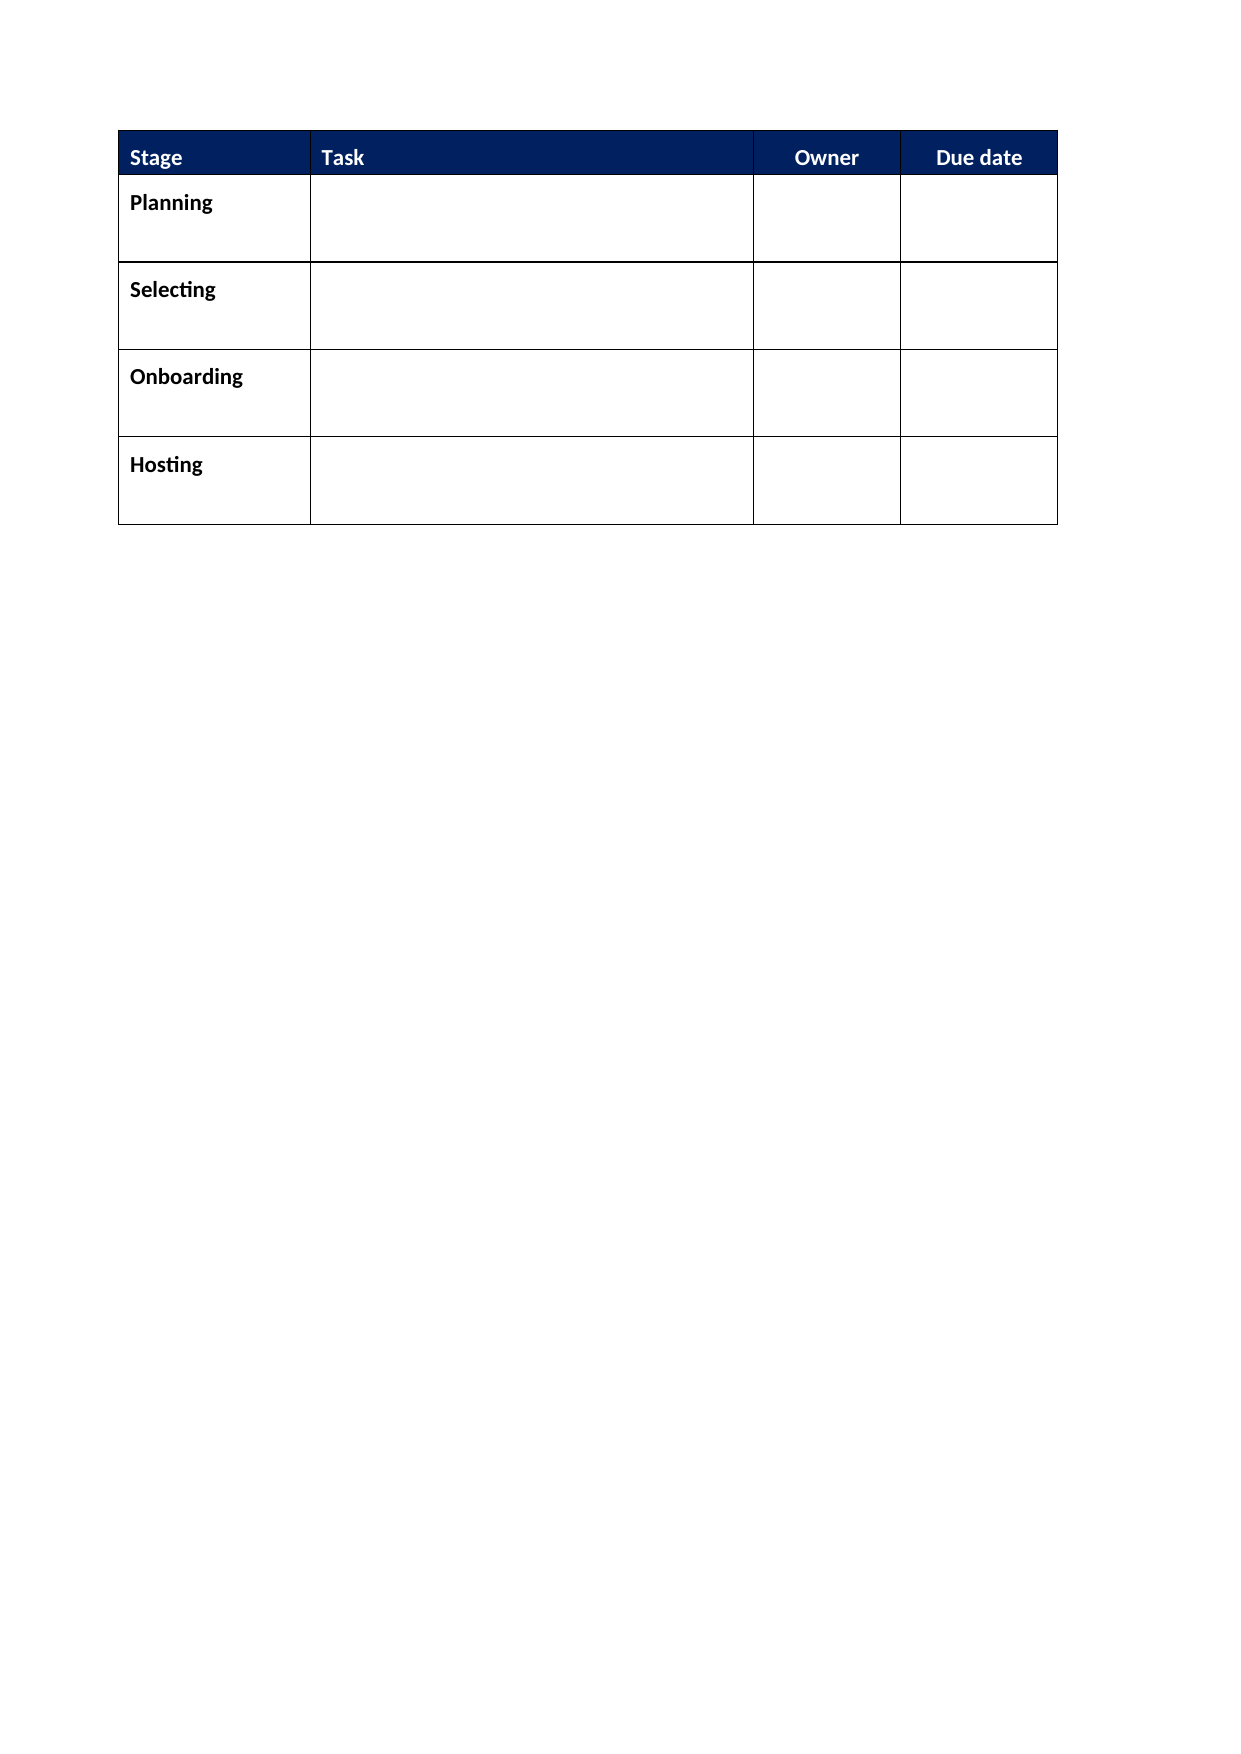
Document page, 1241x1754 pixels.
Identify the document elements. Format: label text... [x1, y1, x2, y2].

table_cell [754, 263, 900, 349]
table_cell [311, 437, 753, 524]
table_header Owner [754, 131, 900, 174]
table_cell [901, 437, 1057, 524]
table_cell Hosting [119, 437, 310, 524]
table_header Stage [119, 131, 310, 174]
table_cell [311, 175, 753, 261]
table_cell Selecting [119, 263, 310, 349]
table_cell [901, 175, 1057, 261]
table_cell [311, 350, 753, 436]
table_cell [754, 350, 900, 436]
table_cell [311, 263, 753, 349]
table_cell [901, 350, 1057, 436]
table_cell [754, 437, 900, 524]
table_cell [901, 263, 1057, 349]
table_cell Onboarding [119, 350, 310, 436]
table_header Due date [901, 131, 1057, 174]
table_header Task [311, 131, 753, 174]
table_cell Planning [119, 175, 310, 261]
table_cell [754, 175, 900, 261]
